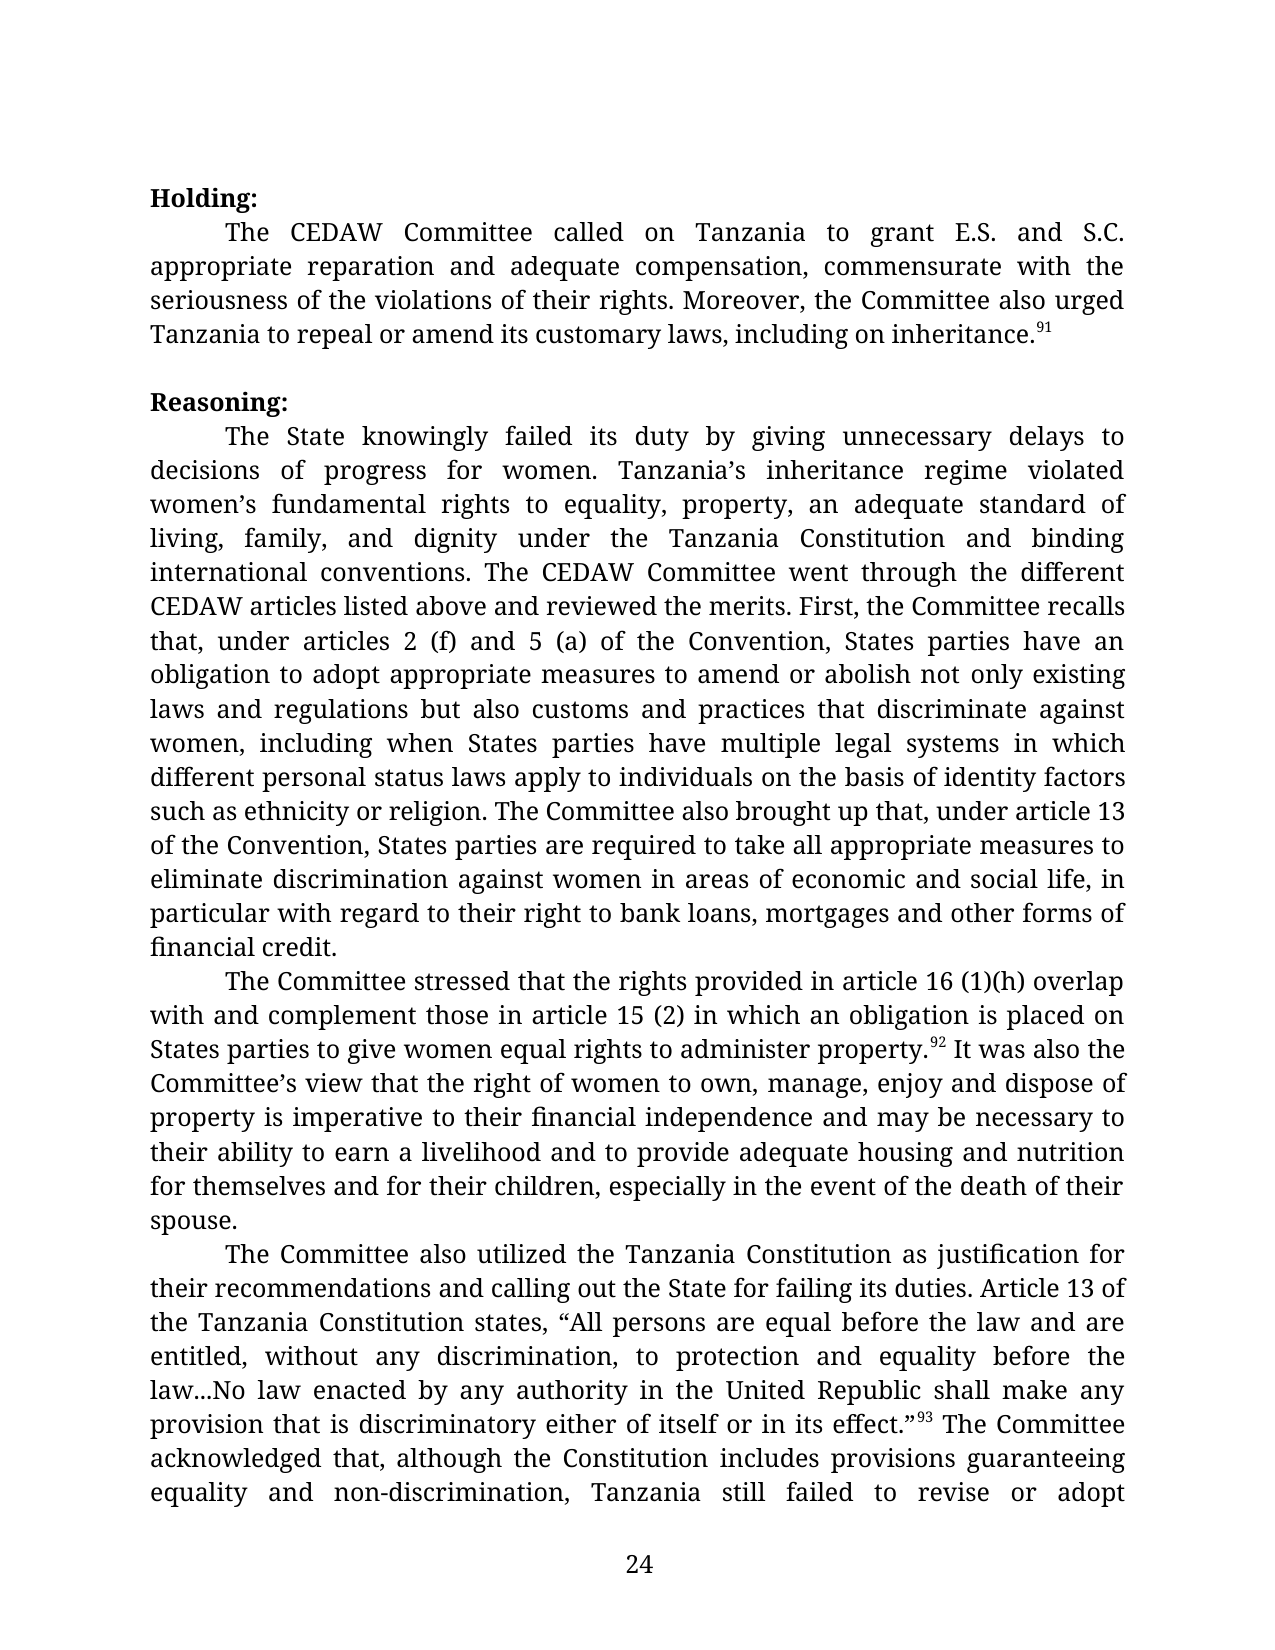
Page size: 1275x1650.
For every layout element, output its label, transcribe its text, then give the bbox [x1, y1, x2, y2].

text The Committee stressed that the rights provided in article 16 (1)(h) overlap with and complement those in article 15 (2) in which an obligation is placed on States parties to give women equal rights to administer property.92 It was also the Committee’s view that the right of women to own, manage, enjoy and dispose of property is imperative to their financial independence and may be necessary to their ability to earn a livelihood and to provide adequate housing and nutrition for themselves and for their children, especially in the event of the death of their spouse. [150, 964, 1126, 1236]
subtitle Holding: [150, 181, 1137, 214]
subtitle Reasoning: [150, 384, 1137, 419]
text The CEDAW Committee called on Tanzania to grant E.S. and S.C. appropriate reparation and adequate compensation, commensurate with the seriousness of the violations of their rights. Moreover, the Committee also urged Tanzania to repeal or amend its customary laws, including on inheritance.91 [150, 215, 1125, 351]
text The State knowingly failed its duty by giving unnecessary delays to decisions of progress for women. Tanzania’s inheritance regime violated women’s fundamental rights to equality, property, an adequate standard of living, family, and dignity under the Tanzania Constitution and binding international conventions. The CEDAW Committee went through the different CEDAW articles listed above and reviewed the merits. First, the Committee recalls that, under articles 2 (f) and 5 (a) of the Convention, States parties have an obligation to adopt appropriate measures to amend or abolish not only existing laws and regulations but also customs and practices that discriminate against women, including when States parties have multiple legal systems in which different personal status laws apply to individuals on the basis of identity factors such as ethnicity or religion. The Committee also brought up that, under article 13 of the Convention, States parties are required to take all appropriate measures to eliminate discrimination against women in areas of economic and social life, in particular with regard to their right to bank loans, mortgages and other forms of financial credit. [150, 419, 1126, 964]
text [150, 1236, 1126, 1509]
